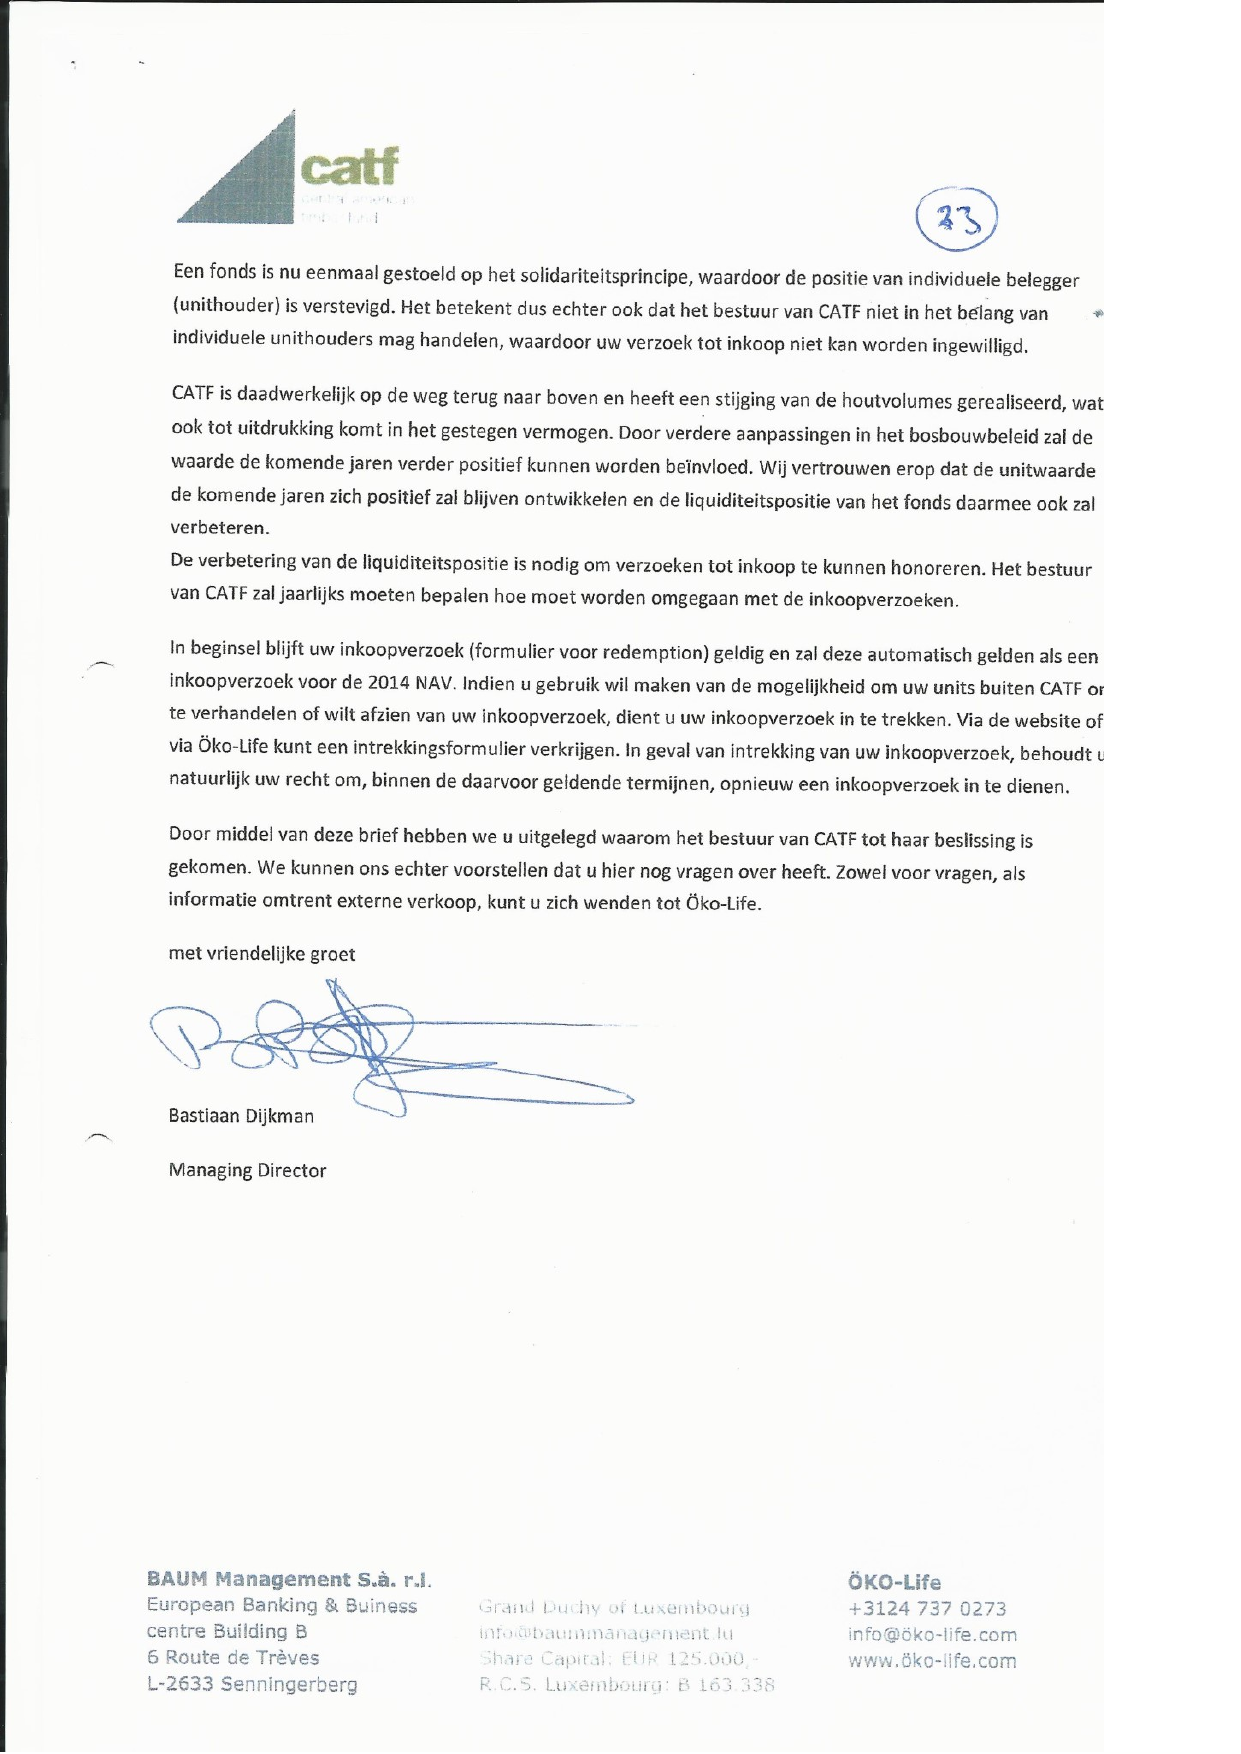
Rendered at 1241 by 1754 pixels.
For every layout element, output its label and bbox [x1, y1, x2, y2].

picture [0, 0, 1104, 1752]
